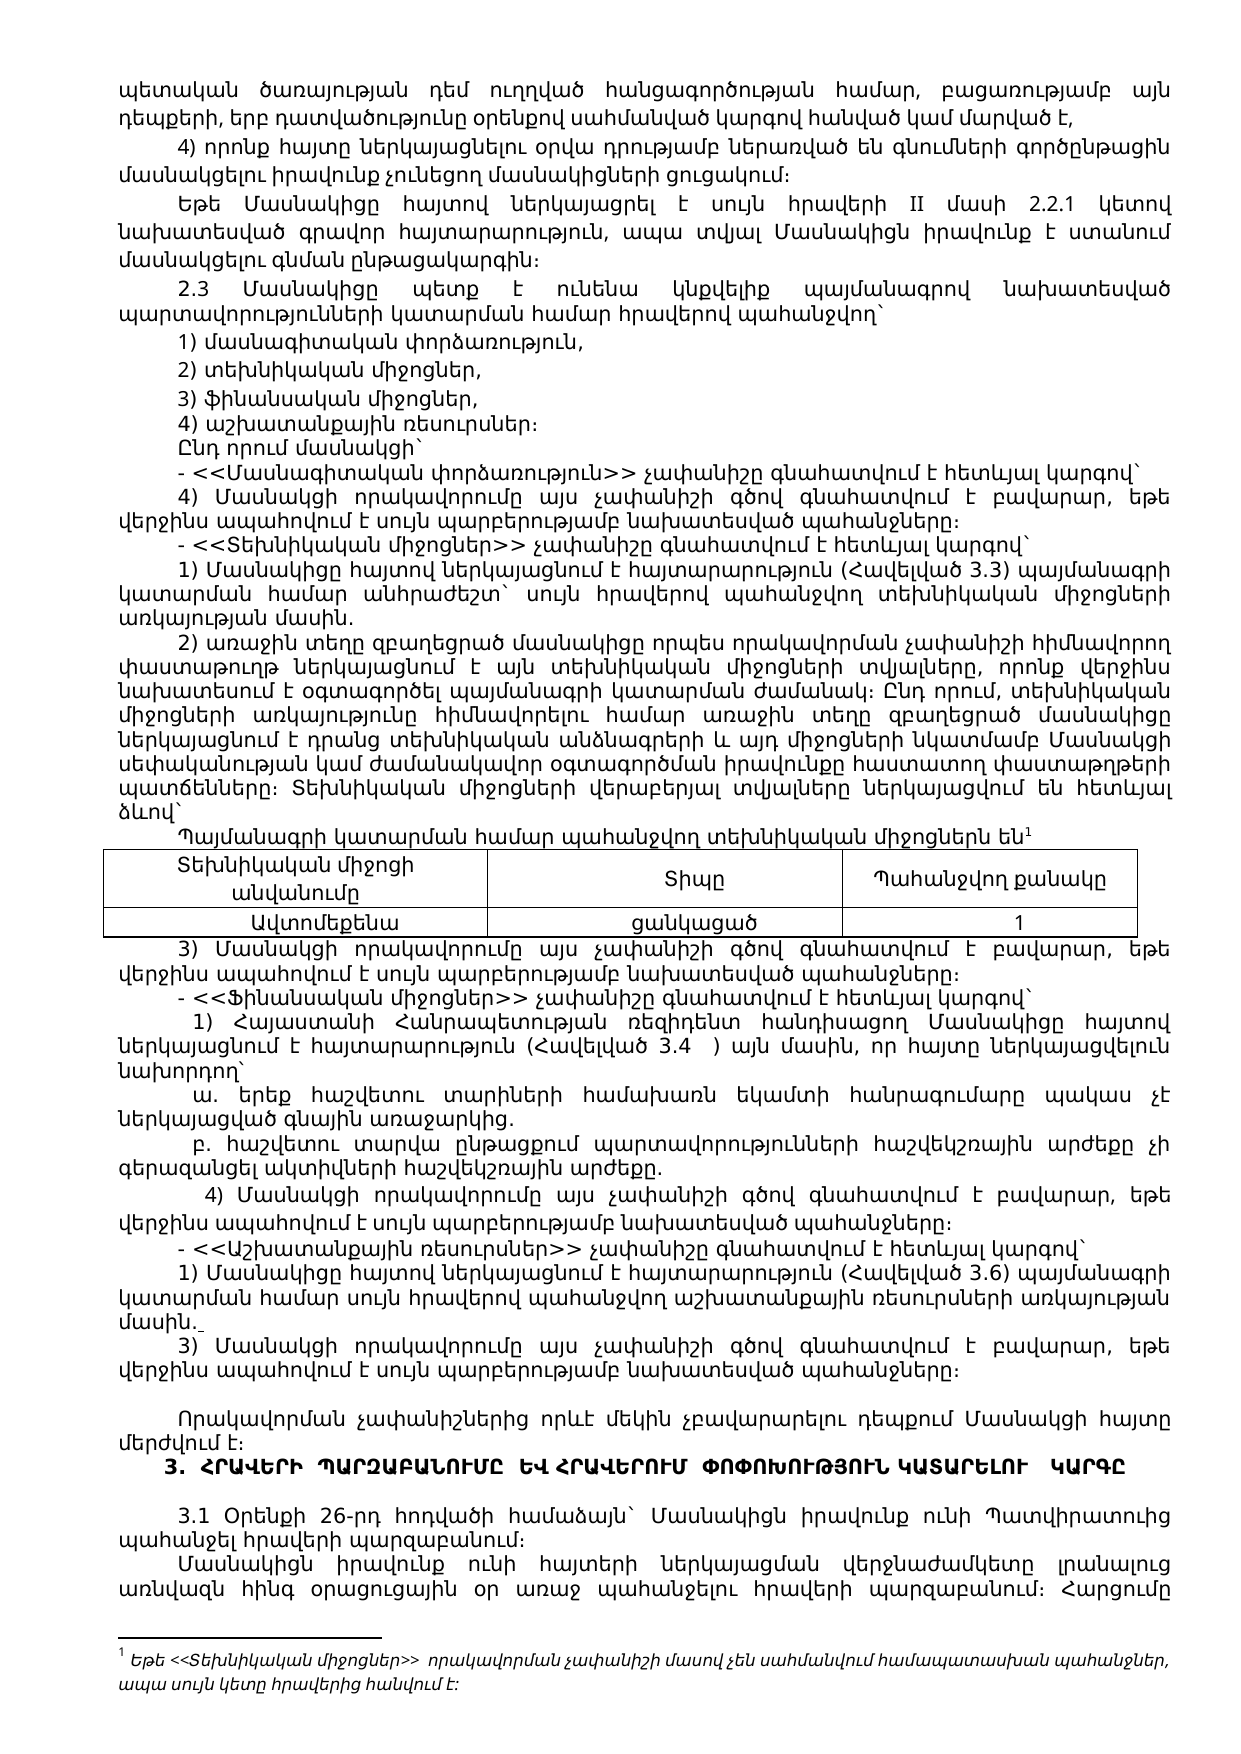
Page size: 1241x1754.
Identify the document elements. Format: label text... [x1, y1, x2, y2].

text 4) որոնք հայտը ներկայացնելու օրվա դրությամբ ներառված են գնումների գործընթացին մասնակցելու իրավունք չունեցող մասնակիցների ցուցակում։ [118, 132, 1171, 189]
text Որակավորման չափանիշներից որևէ մեկին չբավարարելու դեպքում Մասնակցի հայտը մերժվում է։ [118, 1407, 1171, 1455]
table_cell 1 [843, 908, 1137, 936]
text 3.1 Օրենքի 26-րդ հոդվածի համաձայն` Մասնակիցն իրավունք ունի Պատվիրատուից պահանջել հրավերի պարզաբանում։ [118, 1504, 1171, 1552]
text 1) Մասնակիցը հայտով ներկայացնում է հայտարարություն (Հավելված 3.3) պայմանագրի կատարման համար անհրաժեշտ` սույն հրավերով պահանջվող տեխնիկական միջոցների առկայության մասին. [118, 558, 1171, 631]
text Եթե Մասնակիցը հայտով ներկայացրել է սույն հրավերի II մասի 2.2.1 կետով նախատեսված գրավոր հայտարարություն, ապա տվյալ Մասնակիցն իրավունք է ստանում մասնակցելու գնման ընթացակարգին։ [118, 189, 1171, 274]
text 1) մասնագիտական փորձառություն, [118, 327, 1171, 355]
text 2) առաջին տեղը զբաղեցրած մասնակիցը որպես որակավորման չափանիշի հիմնավորող փաստաթուղթ ներկայացնում է այն տեխնիկական միջոցների տվյալները, որոնք վերջինս նախատեսում է օգտագործել պայմանագրի կատարման ժամանակ։ Ընդ որում, տեխնիկական միջոցների առկայությունը հիմնավորելու համար առաջին տեղը զբաղեցրած մասնակիցը ներկայացնում է դրանց տեխնիկական անձնագրերի և այդ միջոցների նկատմամբ Մասնակցի սեփականության կամ ժամանակավոր օգտագործման իրավունքը հաստատող փաստաթղթերի պատճենները։ Տեխնիկական միջոցների վերաբերյալ տվյալները ներկայացվում են հետևյալ ձևով` [118, 631, 1171, 825]
text 1) Հայաստանի Հանրապետության ռեզիդենտ հանդիսացող Մասնակիցը հայտով ներկայացնում է հայտարարություն (Հավելված 3.4 ) այն մասին, որ հայտը ներկայացվելուն նախորդող՝ [118, 1010, 1171, 1083]
text 4) Մասնակցի որակավորումը այս չափանիշի գծով գնահատվում է բավարար, եթե վերջինս ապահովում է սույն պարբերությամբ նախատեսված պահանջները։ [118, 1180, 1171, 1237]
text Ընդ որում մասնակցի` [118, 436, 1171, 461]
text 2) տեխնիկական միջոցներ, [118, 355, 1171, 384]
text 3) ֆինանսական միջոցներ, [118, 384, 1171, 412]
text ա. երեք հաշվետու տարիների համախառն եկամտի հանրագումարը պակաս չէ ներկայացված գնային առաջարկից. [118, 1083, 1171, 1132]
text բ. հաշվետու տարվա ընթացքում պարտավորությունների հաշվեկշռային արժեքը չի գերազանցել ակտիվների հաշվեկշռային արժեքը. [118, 1132, 1171, 1180]
table_cell ցանկացած [488, 908, 842, 936]
text 2.3 Մասնակիցը պետք է ունենա կնքվելիք պայմանագրով նախատեսված պարտավորությունների կատարման համար հրավերով պահանջվող` [118, 274, 1171, 327]
text - <<Մասնագիտական փորձառություն>> չափանիշը գնահատվում է հետևյալ կարգով` [118, 461, 1171, 485]
table_header Տեխնիկական միջոցի անվանումը [104, 850, 487, 907]
table_header Տիպը [488, 850, 842, 907]
table_cell Ավտոմեքենա [104, 908, 487, 936]
text 3) Մասնակցի որակավորումը այս չափանիշի գծով գնահատվում է բավարար, եթե վերջինս ապահովում է սույն պարբերությամբ նախատեսված պահանջները։ [118, 1334, 1171, 1383]
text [118, 75, 1171, 132]
table_header Պահանջվող քանակը [843, 850, 1137, 907]
text 1) Մասնակիցը հայտով ներկայացնում է հայտարարություն (Հավելված 3.6) պայմանագրի կատարման համար սույն հրավերով պահանջվող աշխատանքային ռեսուրսների առկայության մասին. [118, 1261, 1171, 1334]
text 4) Մասնակցի որակավորումը այս չափանիշի գծով գնահատվում է բավարար, եթե վերջինս ապահովում է սույն պարբերությամբ նախատեսված պահանջները։ [118, 485, 1171, 533]
text - <<Տեխնիկական միջոցներ>> չափանիշը գնահատվում է հետևյալ կարգով` [118, 533, 1171, 558]
text Պայմանագրի կատարման համար պահանջվող տեխնիկական միջոցներն են [118, 825, 1171, 849]
text - <<Ֆինանսական միջոցներ>> չափանիշը գնահատվում է հետևյալ կարգով` [118, 986, 1171, 1010]
text - <<Աշխատանքային ռեսուրսներ>> չափանիշը գնահատվում է հետևյալ կարգով` [118, 1237, 1171, 1261]
text 4) աշխատանքային ռեսուրսներ։ [118, 412, 1171, 436]
text 3. ՀՐԱՎԵՐԻ ՊԱՐԶԱԲԱՆՈՒՄԸ ԵՎ ՀՐԱՎԵՐՈՒՄ ՓՈՓՈԽՈՒԹՅՈՒՆ ԿԱՏԱՐԵԼՈՒ ԿԱՐԳԸ [118, 1455, 1171, 1480]
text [118, 1552, 1171, 1601]
text 3) Մասնակցի որակավորումը այս չափանիշի գծով գնահատվում է բավարար, եթե վերջինս ապահովում է սույն պարբերությամբ նախատեսված պահանջները։ [118, 937, 1171, 986]
